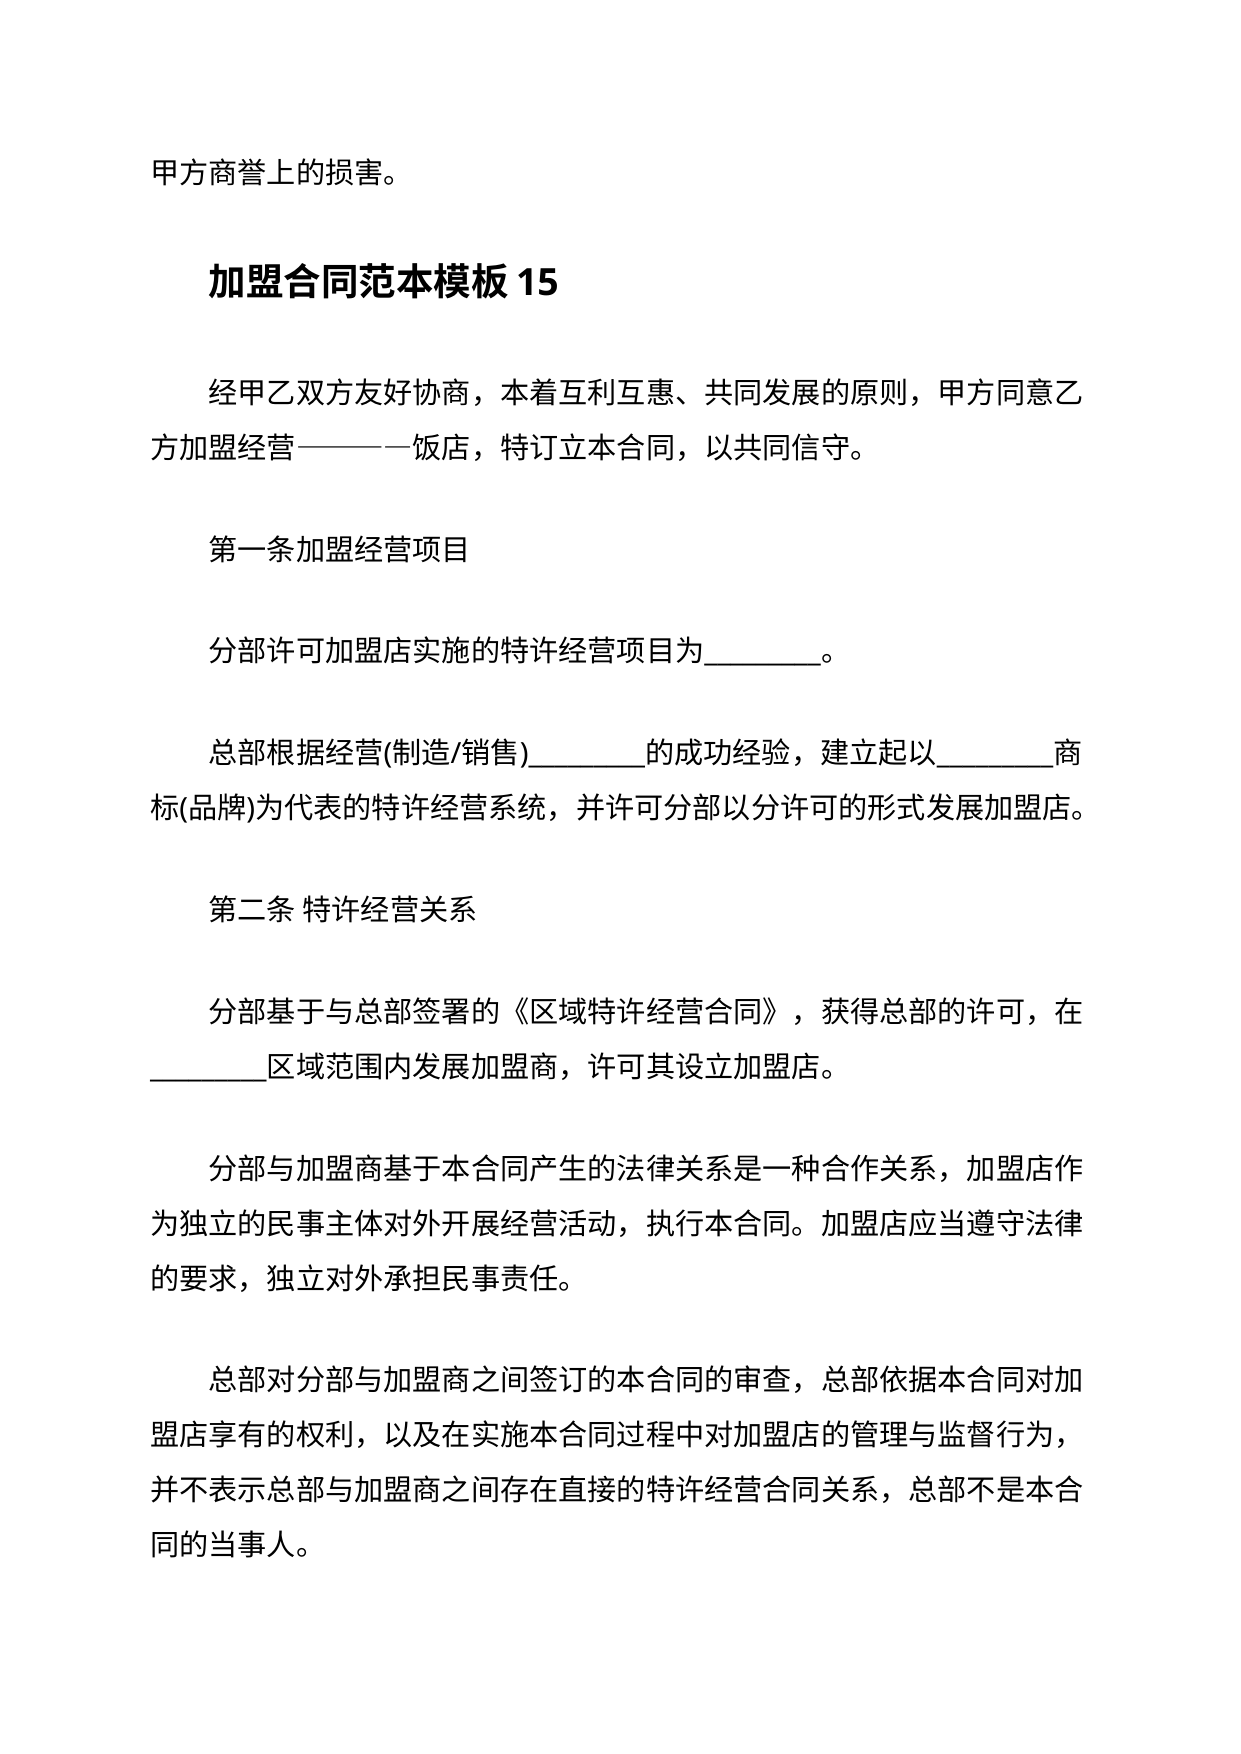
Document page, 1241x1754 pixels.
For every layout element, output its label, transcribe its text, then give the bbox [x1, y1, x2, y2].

text 分部基于与总部签署的《区域特许经营合同》，获得总部的许可，在_________区域范围内发展加盟商，许可其设立加盟店。 [150, 988, 1090, 1086]
text 总部根据经营(制造/销售)_________的成功经验，建立起以_________商标(品牌)为代表的特许经营系统，并许可分部以分许可的形式发展加盟店。 [150, 730, 1090, 827]
text 分部与加盟商基于本合同产生的法律关系是一种合作关系，加盟店作为独立的民事主体对外开展经营活动，执行本合同。加盟店应当遵守法律的要求，独立对外承担民事责任。 [150, 1145, 1090, 1297]
text 总部对分部与加盟商之间签订的本合同的审查，总部依据本合同对加盟店享有的权利，以及在实施本合同过程中对加盟店的管理与监督行为，并不表示总部与加盟商之间存在直接的特许经营合同关系，总部不是本合同的当事人。 [150, 1357, 1090, 1564]
text 分部许可加盟店实施的特许经营项目为_________。 [150, 628, 1090, 670]
text 加盟合同范本模板15 [150, 252, 1090, 306]
text 经甲乙双方友好协商，本着互利互惠、共同发展的原则，甲方同意乙方加盟经营————饭店，特订立本合同，以共同信守。 [150, 369, 1090, 467]
text 第一条加盟经营项目 [150, 526, 1090, 568]
text 第二条 特许经营关系 [150, 887, 1090, 929]
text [150, 150, 1090, 192]
